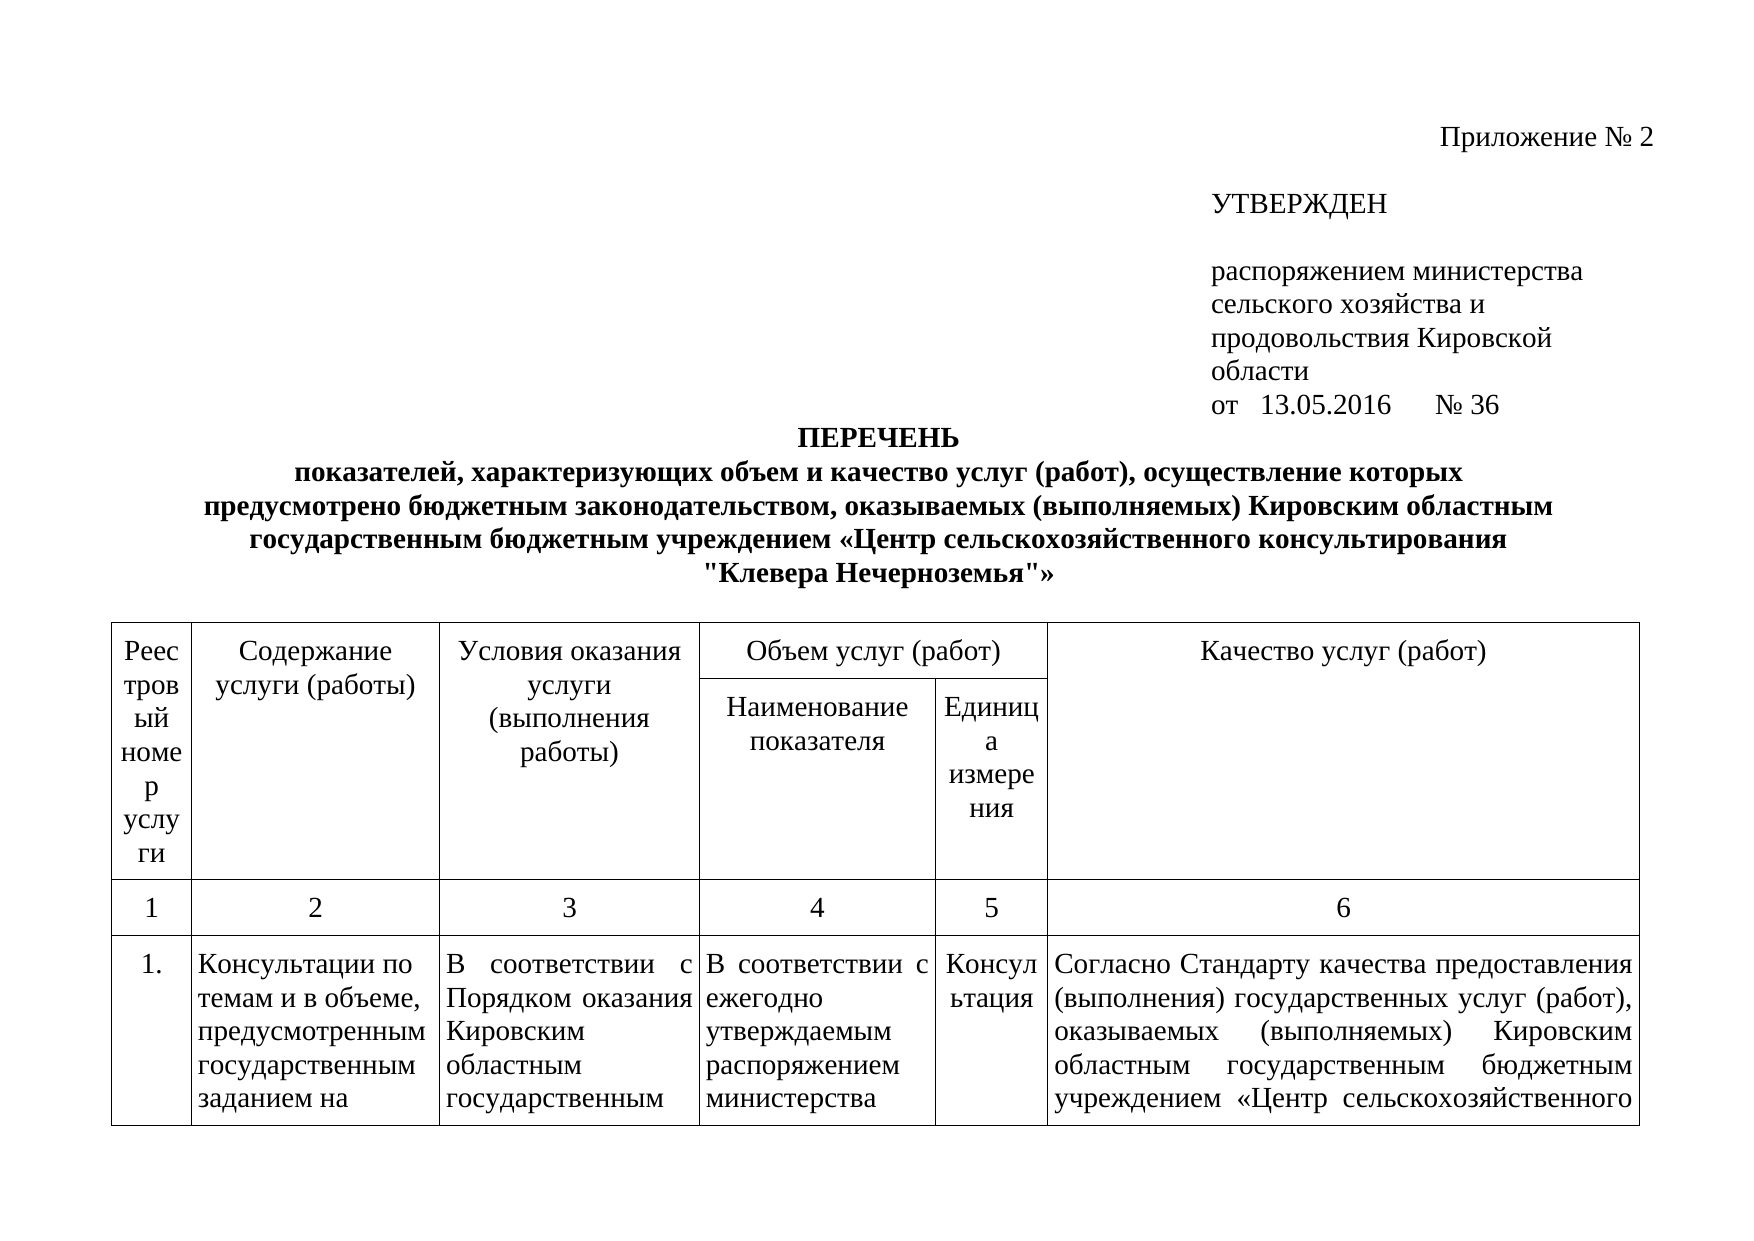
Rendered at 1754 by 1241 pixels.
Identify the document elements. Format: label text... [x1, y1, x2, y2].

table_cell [192, 936, 439, 1125]
table_header Объем услуг (работ) [700, 623, 1047, 678]
title показателей, характеризующих объем и качество услуг (работ), осуществление которых [192, 454, 1565, 488]
table_cell Консультация [936, 936, 1047, 1125]
text распоряжением министерства [1211, 253, 1654, 286]
table_header Реестровый номер услуги [112, 623, 191, 879]
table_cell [1048, 936, 1639, 1125]
title "Клевера Нечерноземья"» [192, 555, 1565, 588]
title предусмотрено бюджетным законодательством, оказываемых (выполняемых) Кировским областным государственным бюджетным учреждением «Центр сельскохозяйственного консультирования [192, 488, 1565, 555]
table_cell 5 [936, 880, 1047, 935]
text сельского хозяйства и продовольствия Кировской области [1211, 286, 1654, 387]
table_header Содержание услуги (работы) [192, 623, 439, 879]
table_cell 2 [192, 880, 439, 935]
table_cell 1 [112, 880, 191, 935]
text от 13.05.2016 № 36 [1211, 387, 1654, 421]
table_cell 3 [440, 880, 699, 935]
table_cell 4 [700, 880, 935, 935]
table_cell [440, 936, 699, 1125]
table_cell 6 [1048, 880, 1639, 935]
table_header Условия оказания услуги (выполнения работы) [440, 623, 699, 879]
text УТВЕРЖДЕН [1211, 186, 1654, 219]
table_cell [700, 936, 935, 1125]
table_cell 1. [112, 936, 191, 1125]
table_cell Единица измерения [936, 679, 1047, 879]
title ПЕРЕЧЕНЬ [192, 421, 1565, 454]
text Приложение № 2 [118, 119, 1654, 152]
table_header Качество услуг (работ) [1048, 623, 1639, 879]
table_cell Наименование показателя [700, 679, 935, 879]
